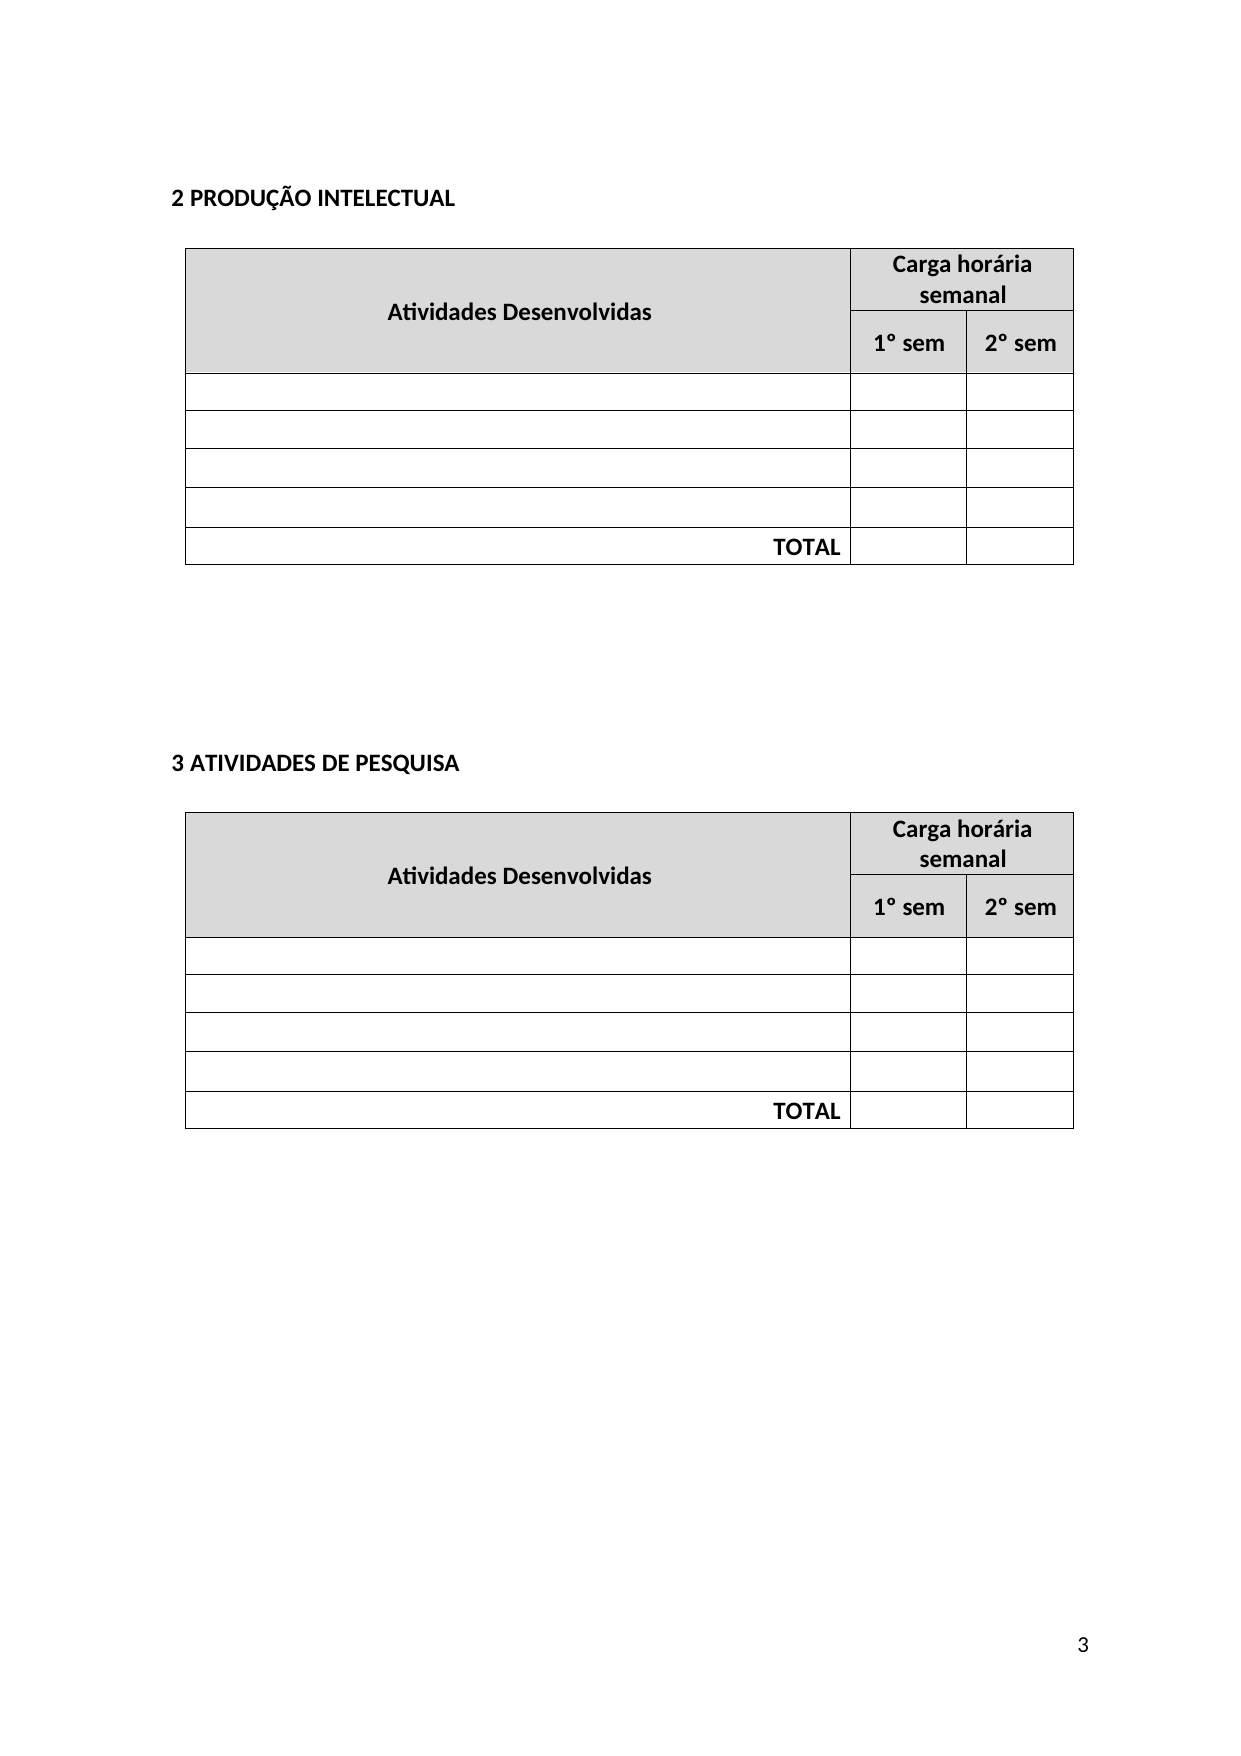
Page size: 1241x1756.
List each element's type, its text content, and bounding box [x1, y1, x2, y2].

table_cell [186, 488, 850, 527]
table_header Atividades Desenvolvidas [186, 249, 850, 372]
table_cell [851, 528, 966, 564]
table_cell [967, 411, 1073, 448]
table_cell TOTAL [186, 1092, 850, 1128]
table_cell [851, 1013, 966, 1051]
table_header Atividades Desenvolvidas [186, 813, 850, 937]
table_cell [851, 1052, 966, 1091]
table_cell [967, 1092, 1073, 1128]
table_cell [186, 975, 850, 1012]
table_cell [967, 528, 1073, 564]
table_cell [851, 411, 966, 448]
table_cell TOTAL [186, 528, 850, 564]
table_cell [967, 374, 1073, 410]
table_cell [851, 449, 966, 487]
table_cell [186, 411, 850, 448]
list ATIVIDADES DE PESQUISA [171, 747, 1103, 777]
table_cell [851, 975, 966, 1012]
table_cell [967, 975, 1073, 1012]
table_cell 1º sem [851, 311, 966, 372]
table_cell [967, 488, 1073, 527]
table_cell [967, 938, 1073, 974]
table_cell [851, 488, 966, 527]
table_cell [967, 1013, 1073, 1051]
table_cell [851, 938, 966, 974]
table_cell [186, 374, 850, 410]
table_cell [967, 1052, 1073, 1091]
table_header Carga horária semanal [851, 813, 1073, 874]
table_header Carga horária semanal [851, 249, 1073, 310]
table_cell [851, 1092, 966, 1128]
list PRODUÇÃO INTELECTUAL [171, 182, 1103, 213]
table_cell [851, 374, 966, 410]
table_cell 2º sem [967, 311, 1073, 372]
table_cell [186, 449, 850, 487]
table_cell [186, 1013, 850, 1051]
table_cell 2º sem [967, 875, 1073, 937]
table_cell [967, 449, 1073, 487]
table_cell [186, 1052, 850, 1091]
table_cell 1º sem [851, 875, 966, 937]
table_cell [186, 938, 850, 974]
